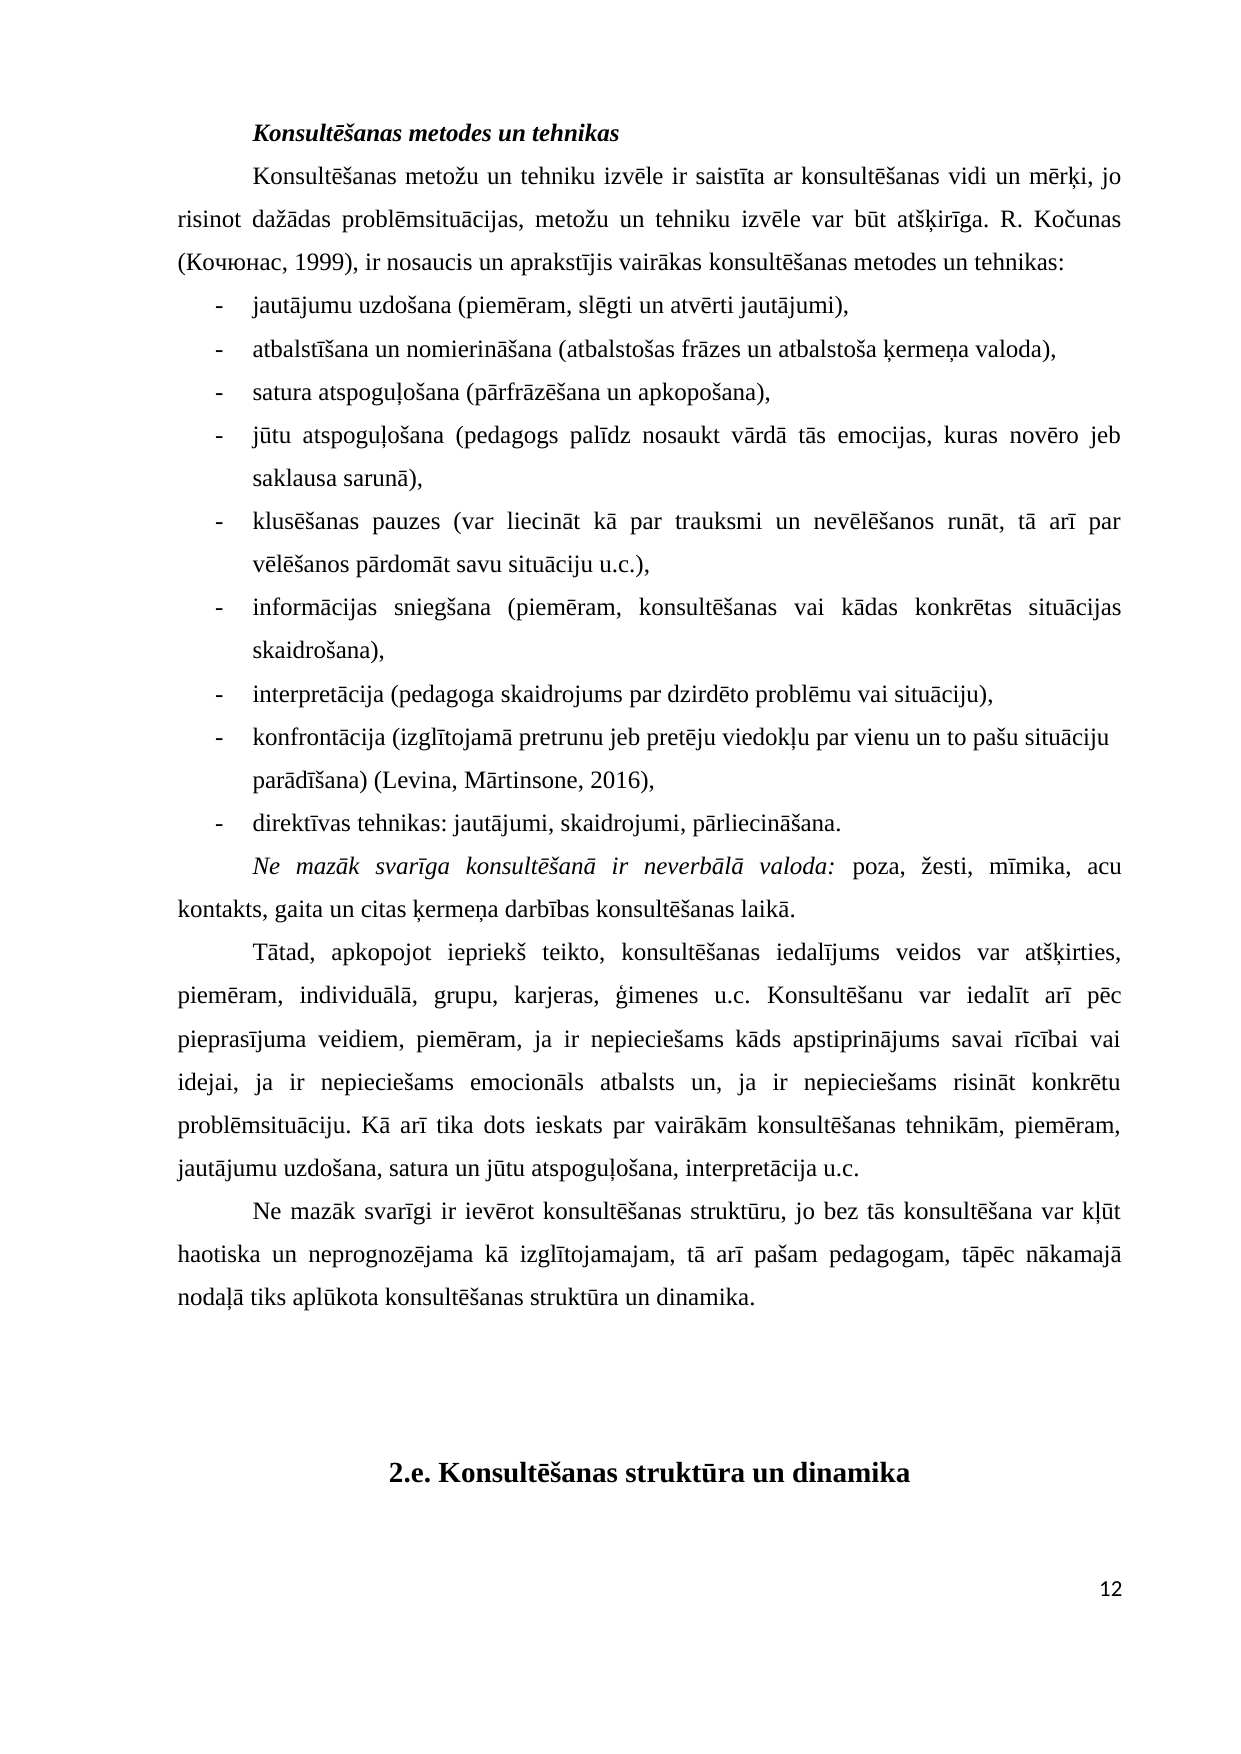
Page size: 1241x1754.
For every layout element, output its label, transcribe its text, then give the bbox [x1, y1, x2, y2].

list 2.e. Konsultēšanas struktūra un dinamika [177, 1455, 1122, 1488]
text Ne mazāk svarīgi ir ievērot konsultēšanas struktūru, jo bez tās konsultēšana var kļūt haotiska un neprognozējama kā izglītojamajam, tā arī pašam pedagogam, tāpēc nākamajā nodaļā tiks aplūkota konsultēšanas struktūra un dinamika. [177, 1196, 1122, 1311]
list satura atspoguļošana (pārfrāzēšana un apkopošana), [215, 377, 1122, 406]
list konfrontācija (izglītojamā pretrunu jeb pretēju viedokļu par vienu un to pašu situāciju parādīšana) (Levina, Mārtinsone, 2016), [215, 722, 1122, 794]
list jūtu atspoguļošana (pedagogs palīdz nosaukt vārdā tās emocijas, kuras novēro jeb saklausa sarunā), [215, 420, 1122, 492]
text Konsultēšanas metodes un tehnikas [177, 118, 1122, 147]
list interpretācija (pedagoga skaidrojums par dzirdēto problēmu vai situāciju), [215, 679, 1122, 707]
text Ne mazāk svarīga konsultēšanā ir neverbālā valoda: poza, žesti, mīmika, acu kontakts, gaita un citas ķermeņa darbības konsultēšanas laikā. [177, 851, 1122, 923]
list direktīvas tehnikas: jautājumi, skaidrojumi, pārliecināšana. [215, 808, 1122, 837]
list jautājumu uzdošana (piemēram, slēgti un atvērti jautājumi), [215, 291, 1122, 319]
list atbalstīšana un nomierināšana (atbalstošas frāzes un atbalstoša ķermeņa valoda), [215, 334, 1122, 362]
list klusēšanas pauzes (var liecināt kā par trauksmi un nevēlēšanos runāt, tā arī par vēlēšanos pārdomāt savu situāciju u.c.), [215, 506, 1122, 578]
text Tātad, apkopojot iepriekš teikto, konsultēšanas iedalījums veidos var atšķirties, piemēram, individuālā, grupu, karjeras, ģimenes u.c. Konsultēšanu var iedalīt arī pēc pieprasījuma veidiem, piemēram, ja ir nepieciešams kāds apstiprinājums savai rīcībai vai idejai, ja ir nepieciešams emocionāls atbalsts un, ja ir nepieciešams risināt konkrētu problēmsituāciju. Kā arī tika dots ieskats par vairākām konsultēšanas tehnikām, piemēram, jautājumu uzdošana, satura un jūtu atspoguļošana, interpretācija u.c. [177, 937, 1122, 1182]
text Konsultēšanas metožu un tehniku izvēle ir saistīta ar konsultēšanas vidi un mērķi, jo risinot dažādas problēmsituācijas, metožu un tehniku izvēle var būt atšķirīga. R. Kočunas (Кочюнас, 1999), ir nosaucis un aprakstījis vairākas konsultēšanas metodes un tehnikas: [177, 161, 1122, 276]
list informācijas sniegšana (piemēram, konsultēšanas vai kādas konkrētas situācijas skaidrošana), [215, 592, 1122, 664]
